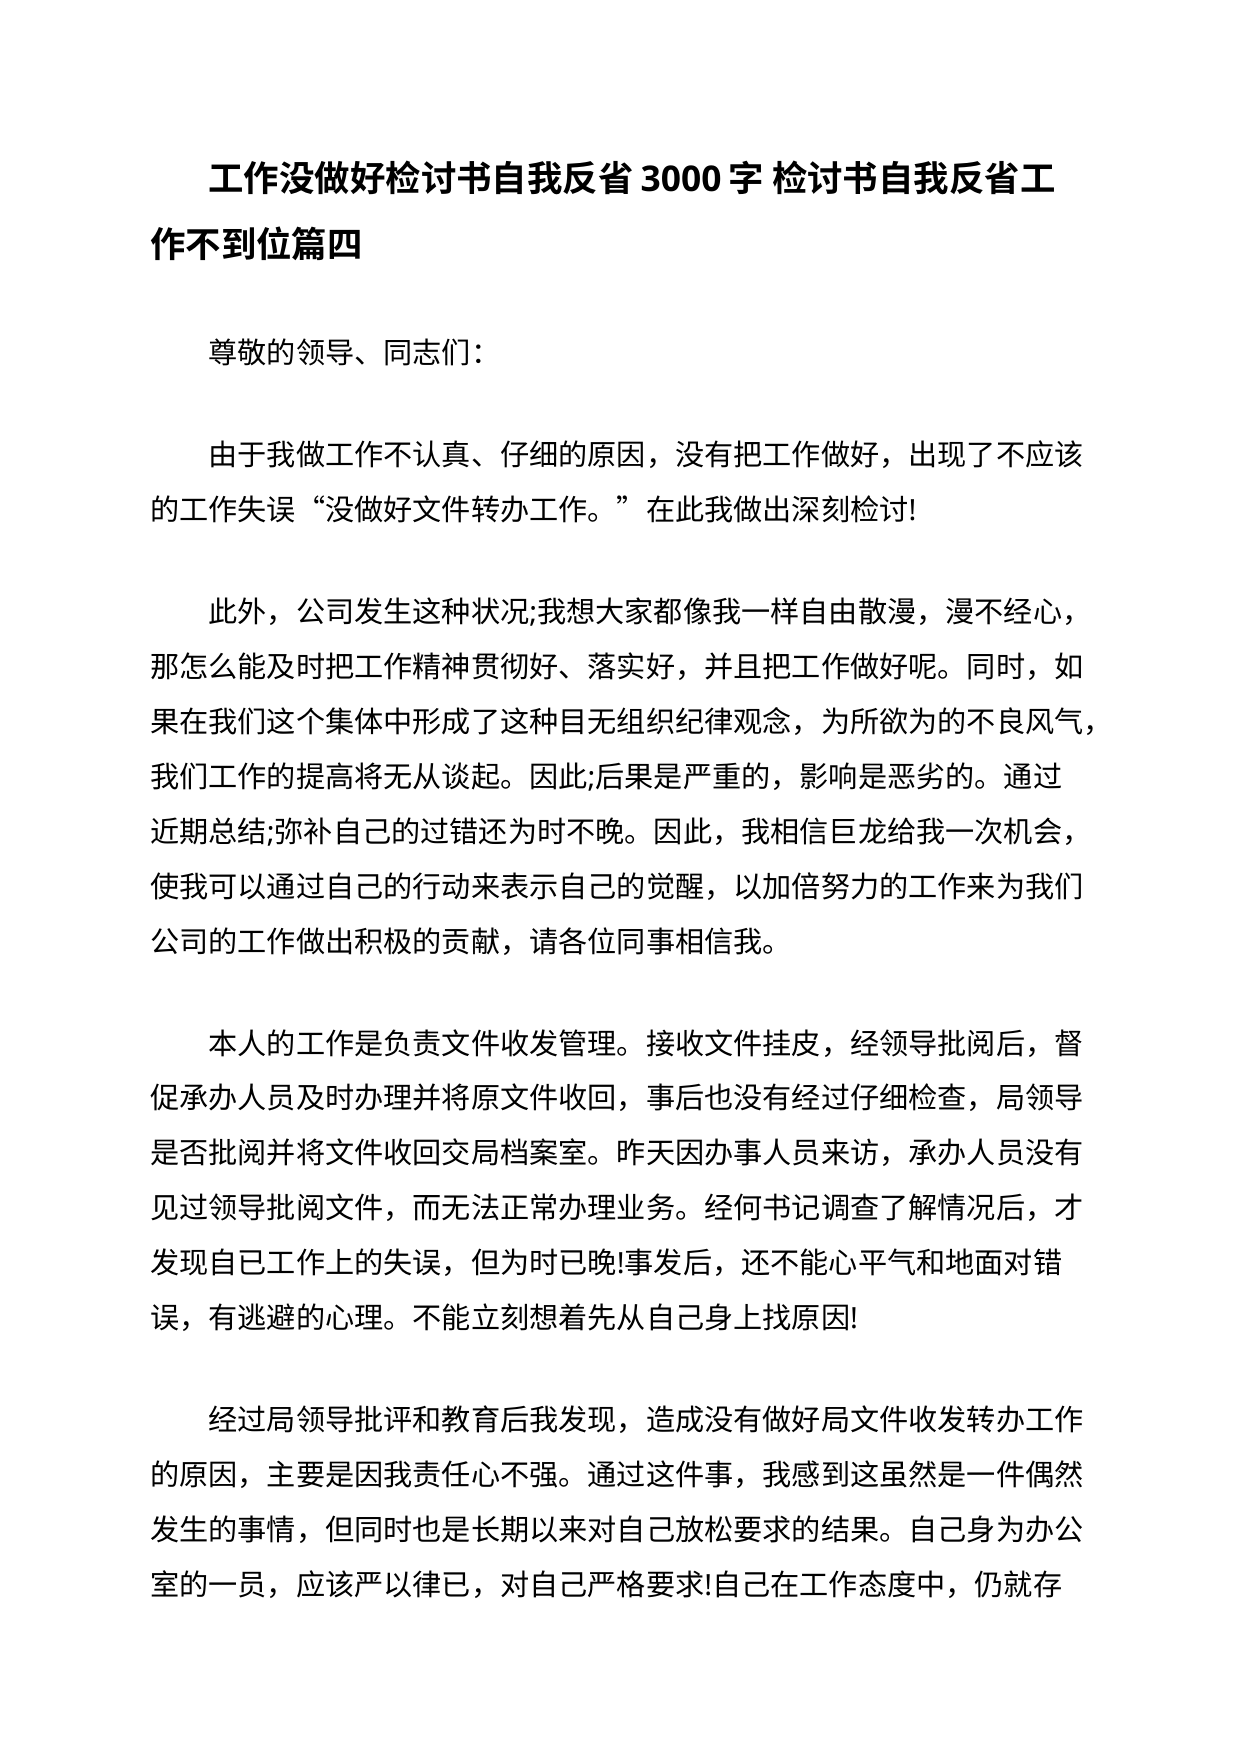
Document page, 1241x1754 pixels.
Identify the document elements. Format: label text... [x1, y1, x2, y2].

text 尊敬的领导、同志们： [150, 330, 1090, 372]
text 工作没做好检讨书自我反省3000字 检讨书自我反省工作不到位篇四 [150, 150, 1090, 268]
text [150, 1397, 1090, 1604]
text 此外，公司发生这种状况;我想大家都像我一样自由散漫，漫不经心，那怎么能及时把工作精神贯彻好、落实好，并且把工作做好呢。同时，如果在我们这个集体中形成了这种目无组织纪律观念，为所欲为的不良风气，我们工作的提高将无从谈起。因此;后果是严重的，影响是恶劣的。通过近期总结;弥补自己的过错还为时不晚。因此，我相信巨龙给我一次机会，使我可以通过自己的行动来表示自己的觉醒，以加倍努力的工作来为我们公司的工作做出积极的贡献，请各位同事相信我。 [150, 589, 1090, 961]
text 本人的工作是负责文件收发管理。接收文件挂皮，经领导批阅后，督促承办人员及时办理并将原文件收回，事后也没有经过仔细检查，局领导是否批阅并将文件收回交局档案室。昨天因办事人员来访，承办人员没有见过领导批阅文件，而无法正常办理业务。经何书记调查了解情况后，才发现自已工作上的失误，但为时已晚!事发后，还不能心平气和地面对错误，有逃避的心理。不能立刻想着先从自己身上找原因! [150, 1020, 1090, 1337]
text 由于我做工作不认真、仔细的原因，没有把工作做好，出现了不应该的工作失误“没做好文件转办工作。”在此我做出深刻检讨! [150, 432, 1090, 529]
